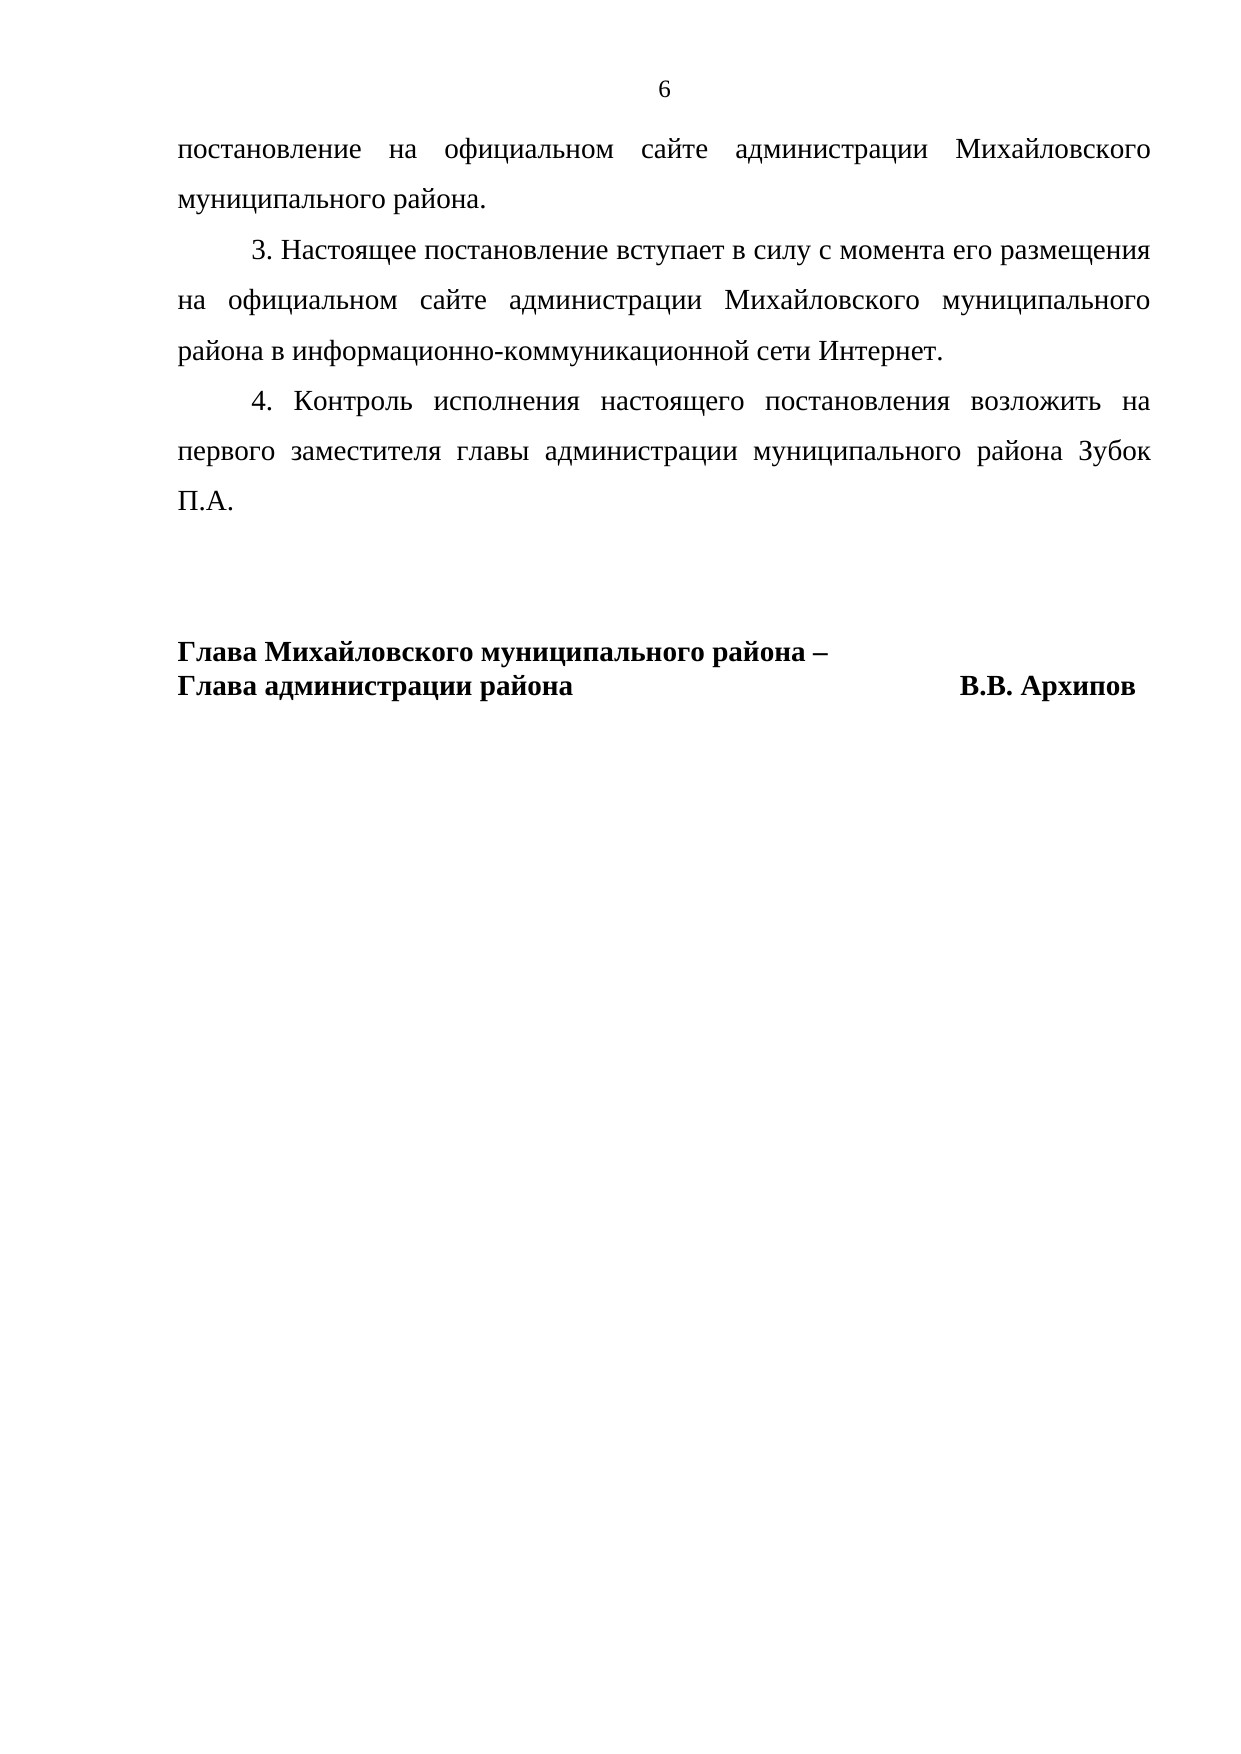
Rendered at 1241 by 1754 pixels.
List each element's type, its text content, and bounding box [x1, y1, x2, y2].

text Глава администрации района В.В. Архипов [177, 668, 1152, 702]
text Глава Михайловского муниципального района – [177, 634, 1152, 668]
text 4. Контроль исполнения настоящего постановления возложить на первого заместителя главы администрации муниципального района Зубок П.А. [177, 383, 1152, 517]
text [177, 131, 1152, 215]
text 3. Настоящее постановление вступает в силу с момента его размещения на официальном сайте администрации Михайловского муниципального района в информационно-коммуникационной сети Интернет. [177, 232, 1152, 366]
